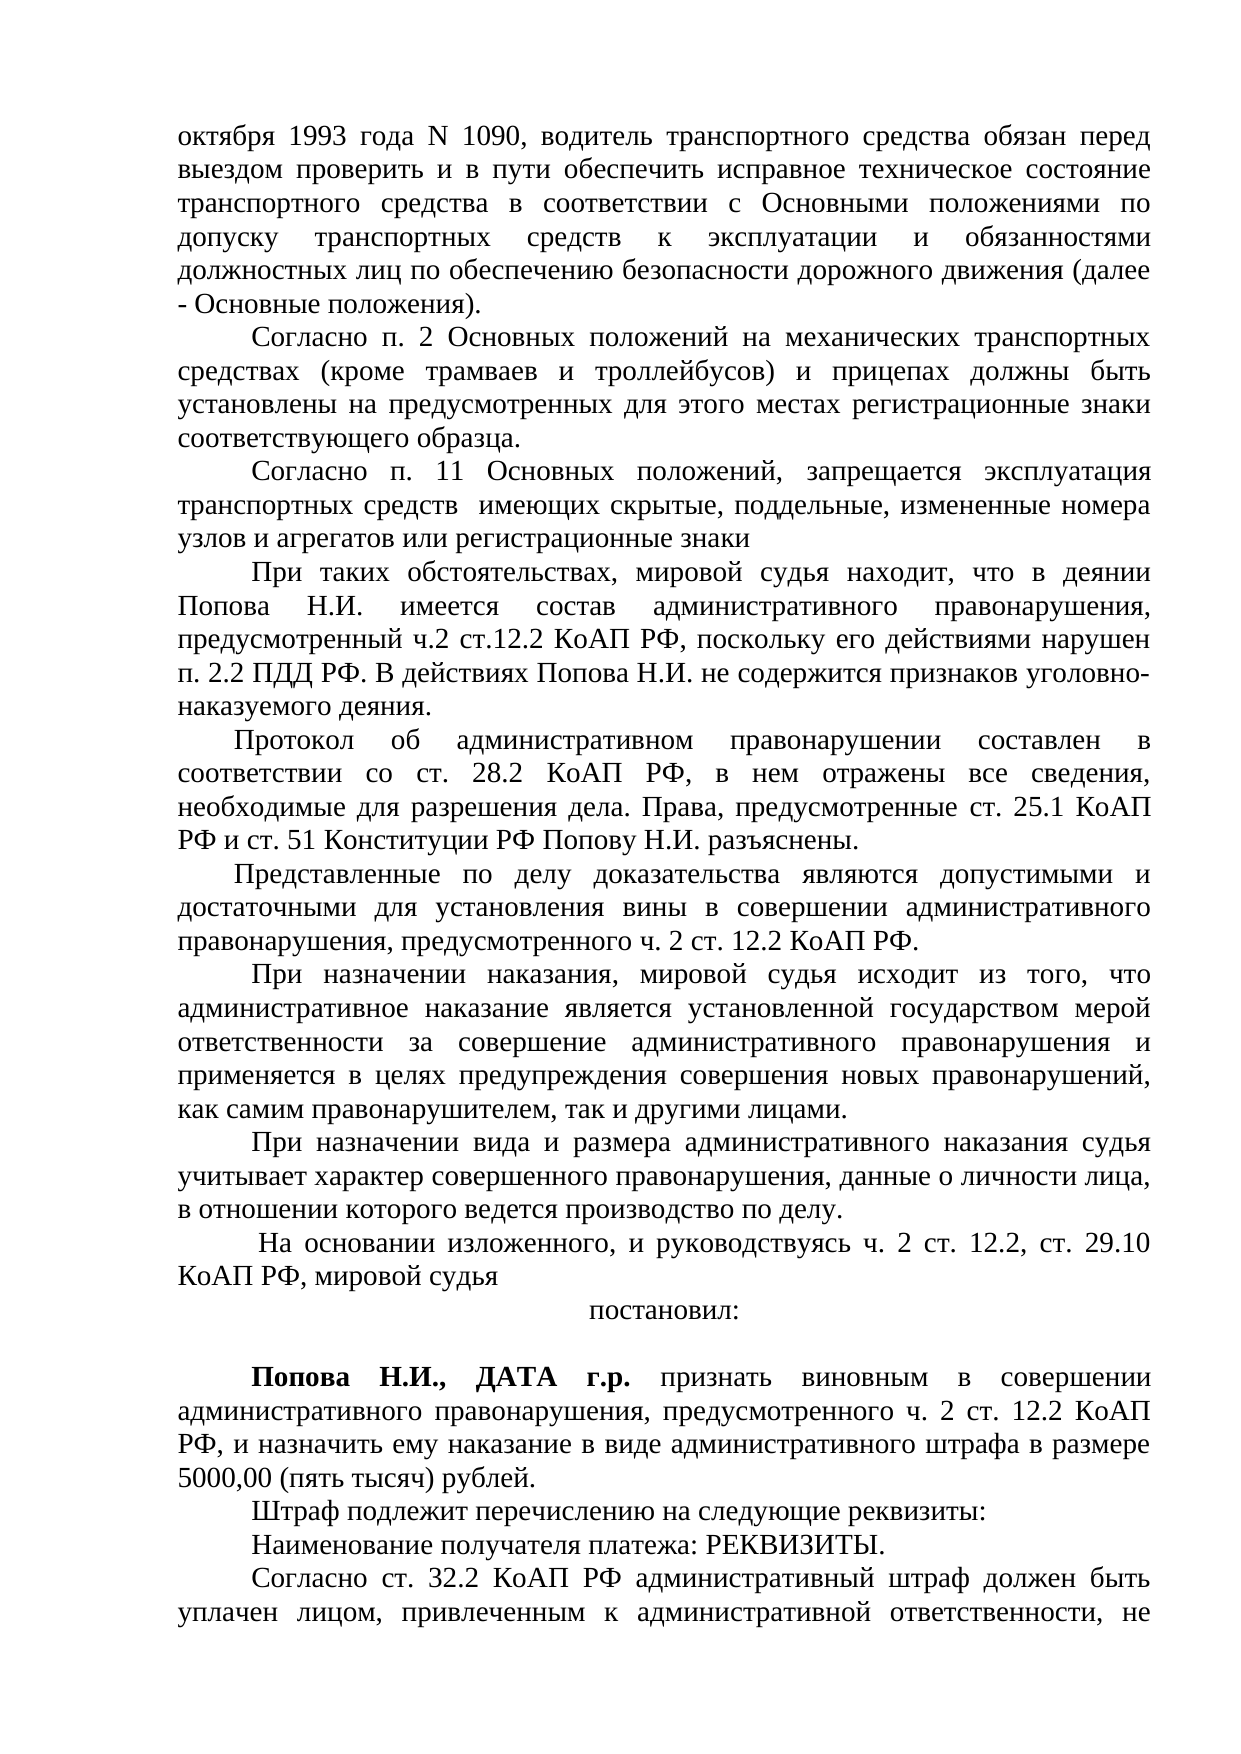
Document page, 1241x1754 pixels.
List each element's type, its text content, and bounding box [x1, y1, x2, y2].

text Попова Н.И., ДАТА г.р. признать виновным в совершении административного правонарушения, предусмотренного ч. 2 ст. 12.2 КоАП РФ, и назначить ему наказание в виде административного штрафа в размере 5000,00 (пять тысяч) рублей. [177, 1359, 1152, 1493]
text Наименование получателя платежа: РЕКВИЗИТЫ. [177, 1527, 1152, 1560]
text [177, 118, 1152, 319]
text Штраф подлежит перечислению на следующие реквизиты: [177, 1493, 1152, 1527]
text Протокол об административном правонарушении составлен в соответствии со ст. 28.2 КоАП РФ, в нем отражены все сведения, необходимые для разрешения дела. Права, предусмотренные ст. 25.1 КоАП РФ и ст. 51 Конституции РФ Попову Н.И. разъяснены. [177, 722, 1152, 856]
text Согласно п. 2 Основных положений на механических транспортных средствах (кроме трамваев и троллейбусов) и прицепах должны быть установлены на предусмотренных для этого местах регистрационные знаки соответствующего образца. [177, 319, 1152, 453]
text На основании изложенного, и руководствуясь ч. 2 ст. 12.2, ст. 29.10 КоАП РФ, мировой судья [177, 1225, 1152, 1292]
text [177, 1560, 1152, 1627]
text При назначении вида и размера административного наказания судья учитывает характер совершенного правонарушения, данные о личности лица, в отношении которого ведется производство по делу. [177, 1124, 1152, 1225]
text При таких обстоятельствах, мировой судья находит, что в деянии Попова Н.И. имеется состав административного правонарушения, предусмотренный ч.2 ст.12.2 КоАП РФ, поскольку его действиями нарушен п. 2.2 ПДД РФ. В действиях Попова Н.И. не содержится признаков уголовно-наказуемого деяния. [177, 554, 1152, 722]
text постановил: [177, 1292, 1152, 1326]
text Согласно п. 11 Основных положений, запрещается эксплуатация транспортных средств имеющих скрытые, поддельные, измененные номера узлов и агрегатов или регистрационные знаки [177, 453, 1152, 554]
text Представленные по делу доказательства являются допустимыми и достаточными для установления вины в совершении административного правонарушения, предусмотренного ч. 2 ст. 12.2 КоАП РФ. [177, 856, 1152, 957]
text При назначении наказания, мировой судья исходит из того, что административное наказание является установленной государством мерой ответственности за совершение административного правонарушения и применяется в целях предупреждения совершения новых правонарушений, как самим правонарушителем, так и другими лицами. [177, 957, 1152, 1124]
